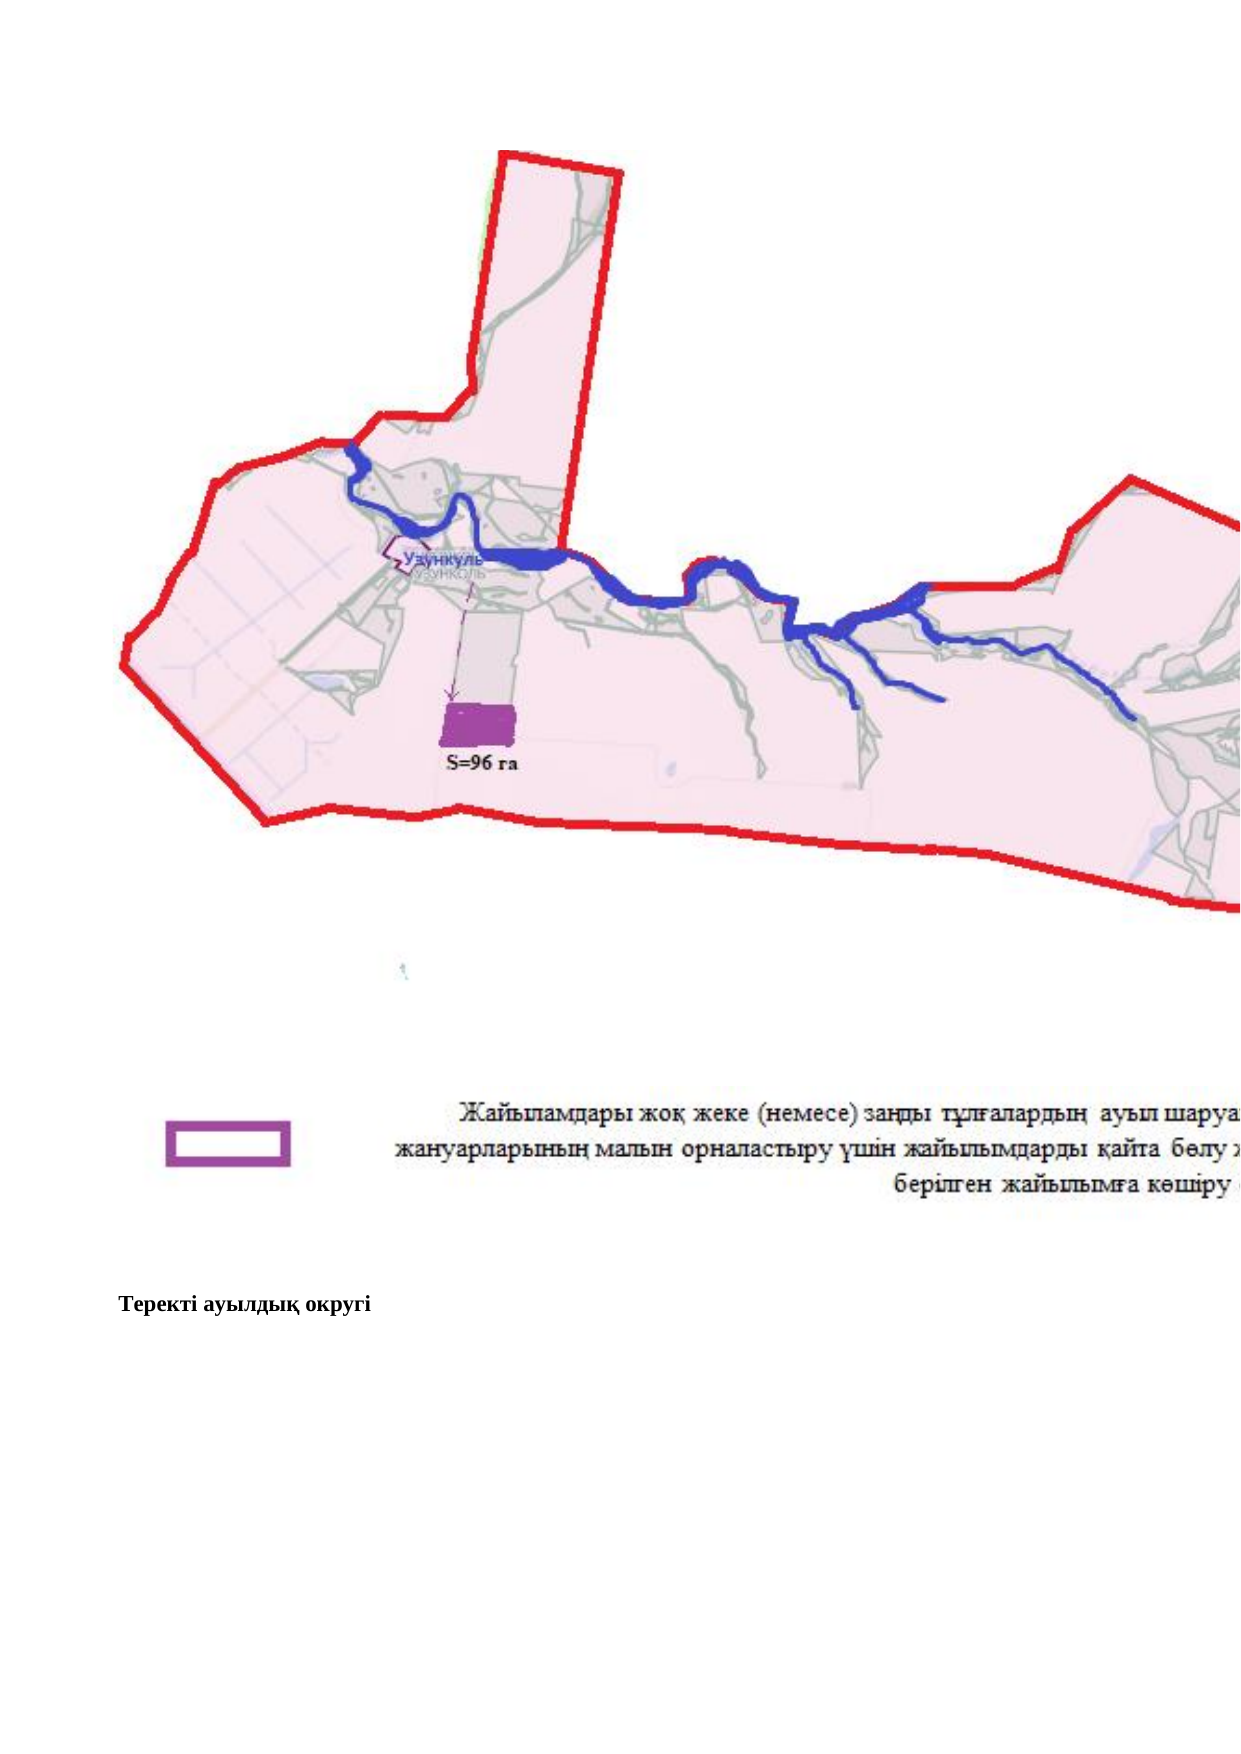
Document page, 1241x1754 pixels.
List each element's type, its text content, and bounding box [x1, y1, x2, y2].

picture [112, 1086, 1241, 1226]
picture [112, 150, 1241, 984]
text Теректі ауылдық округі [112, 1290, 1128, 1316]
